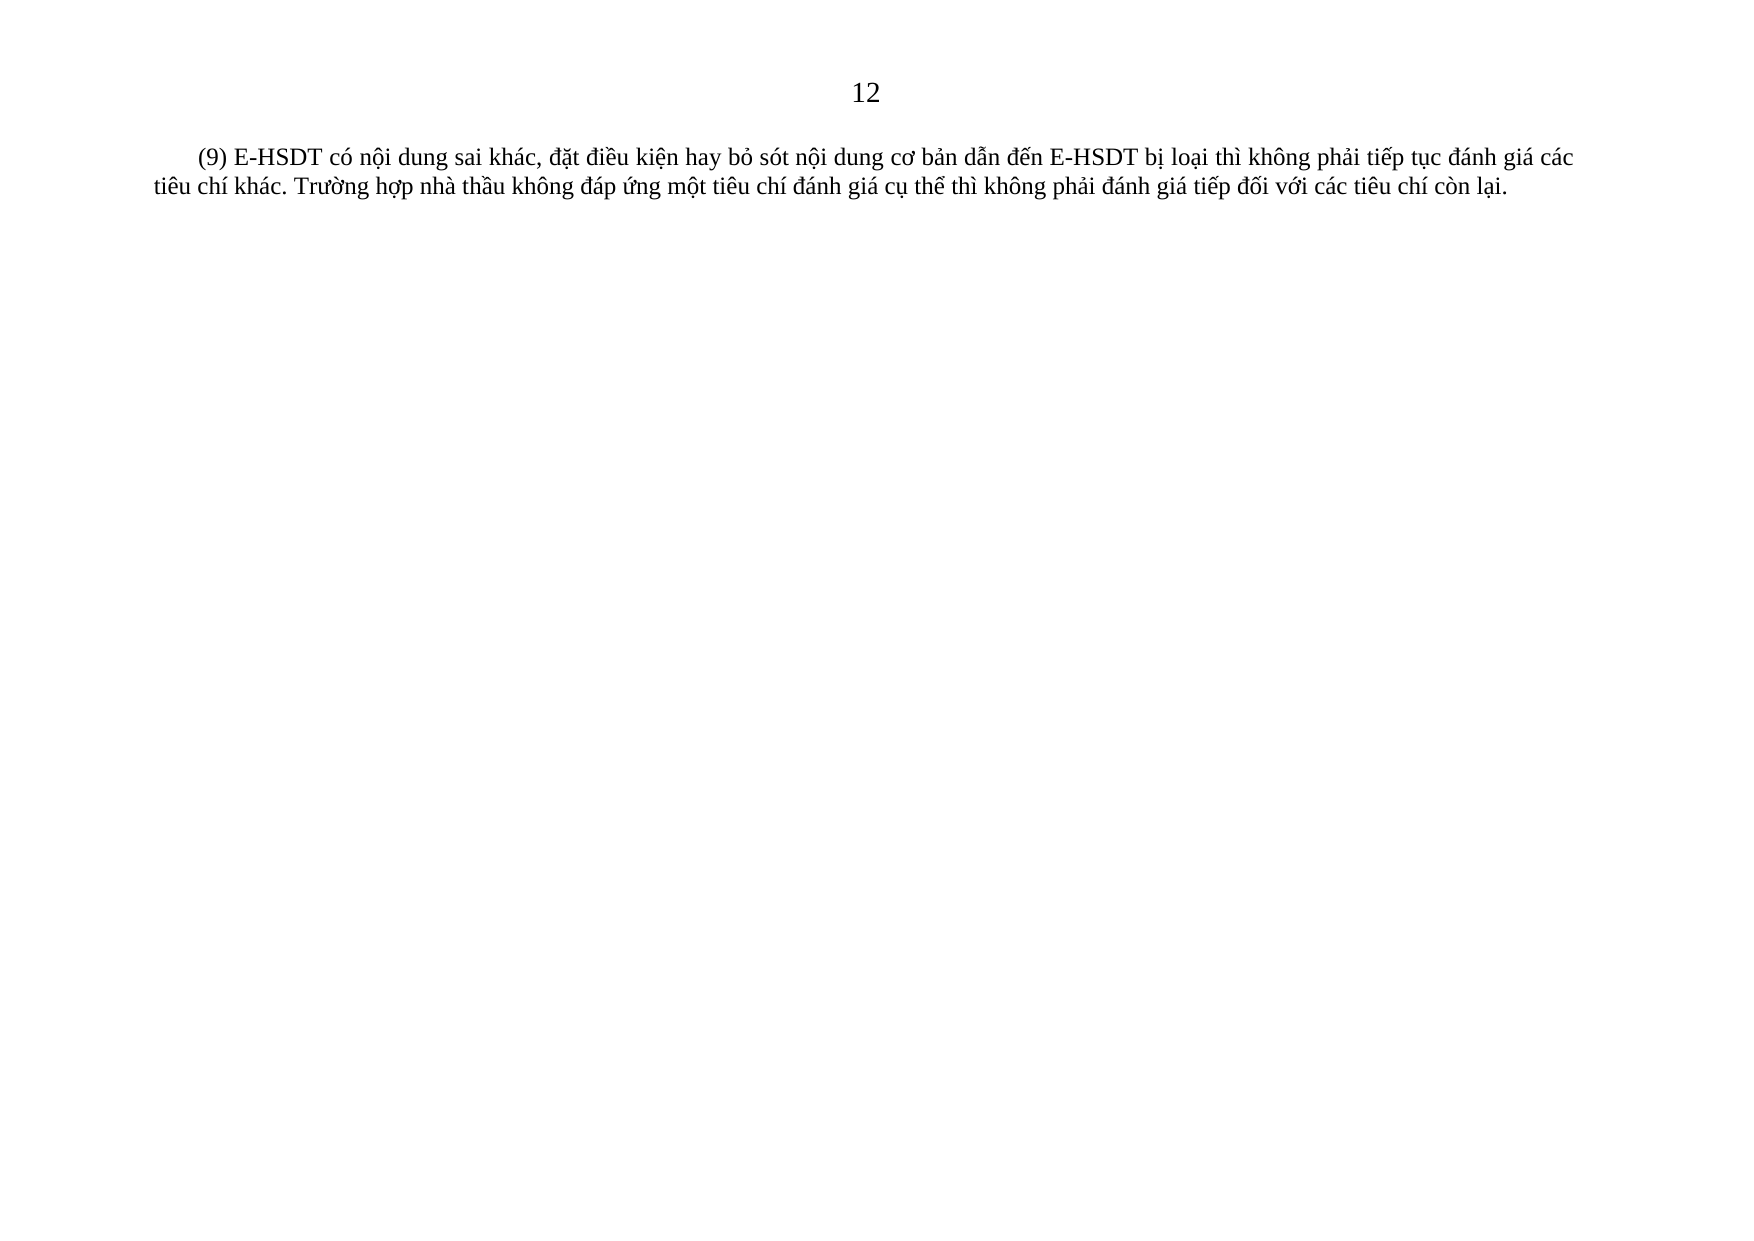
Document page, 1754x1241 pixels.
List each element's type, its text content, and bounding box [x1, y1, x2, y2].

text (9) E-HSDT có nội dung sai khác, đặt điều kiện hay bỏ sót nội dung cơ bản dẫn đến E-HSDT bị loại thì không phải tiếp tục đánh giá các tiêu chí khác. Trường hợp nhà thầu không đáp ứng một tiêu chí đánh giá cụ thể thì không phải đánh giá tiếp đối với các tiêu chí còn lại. [153, 142, 1578, 199]
